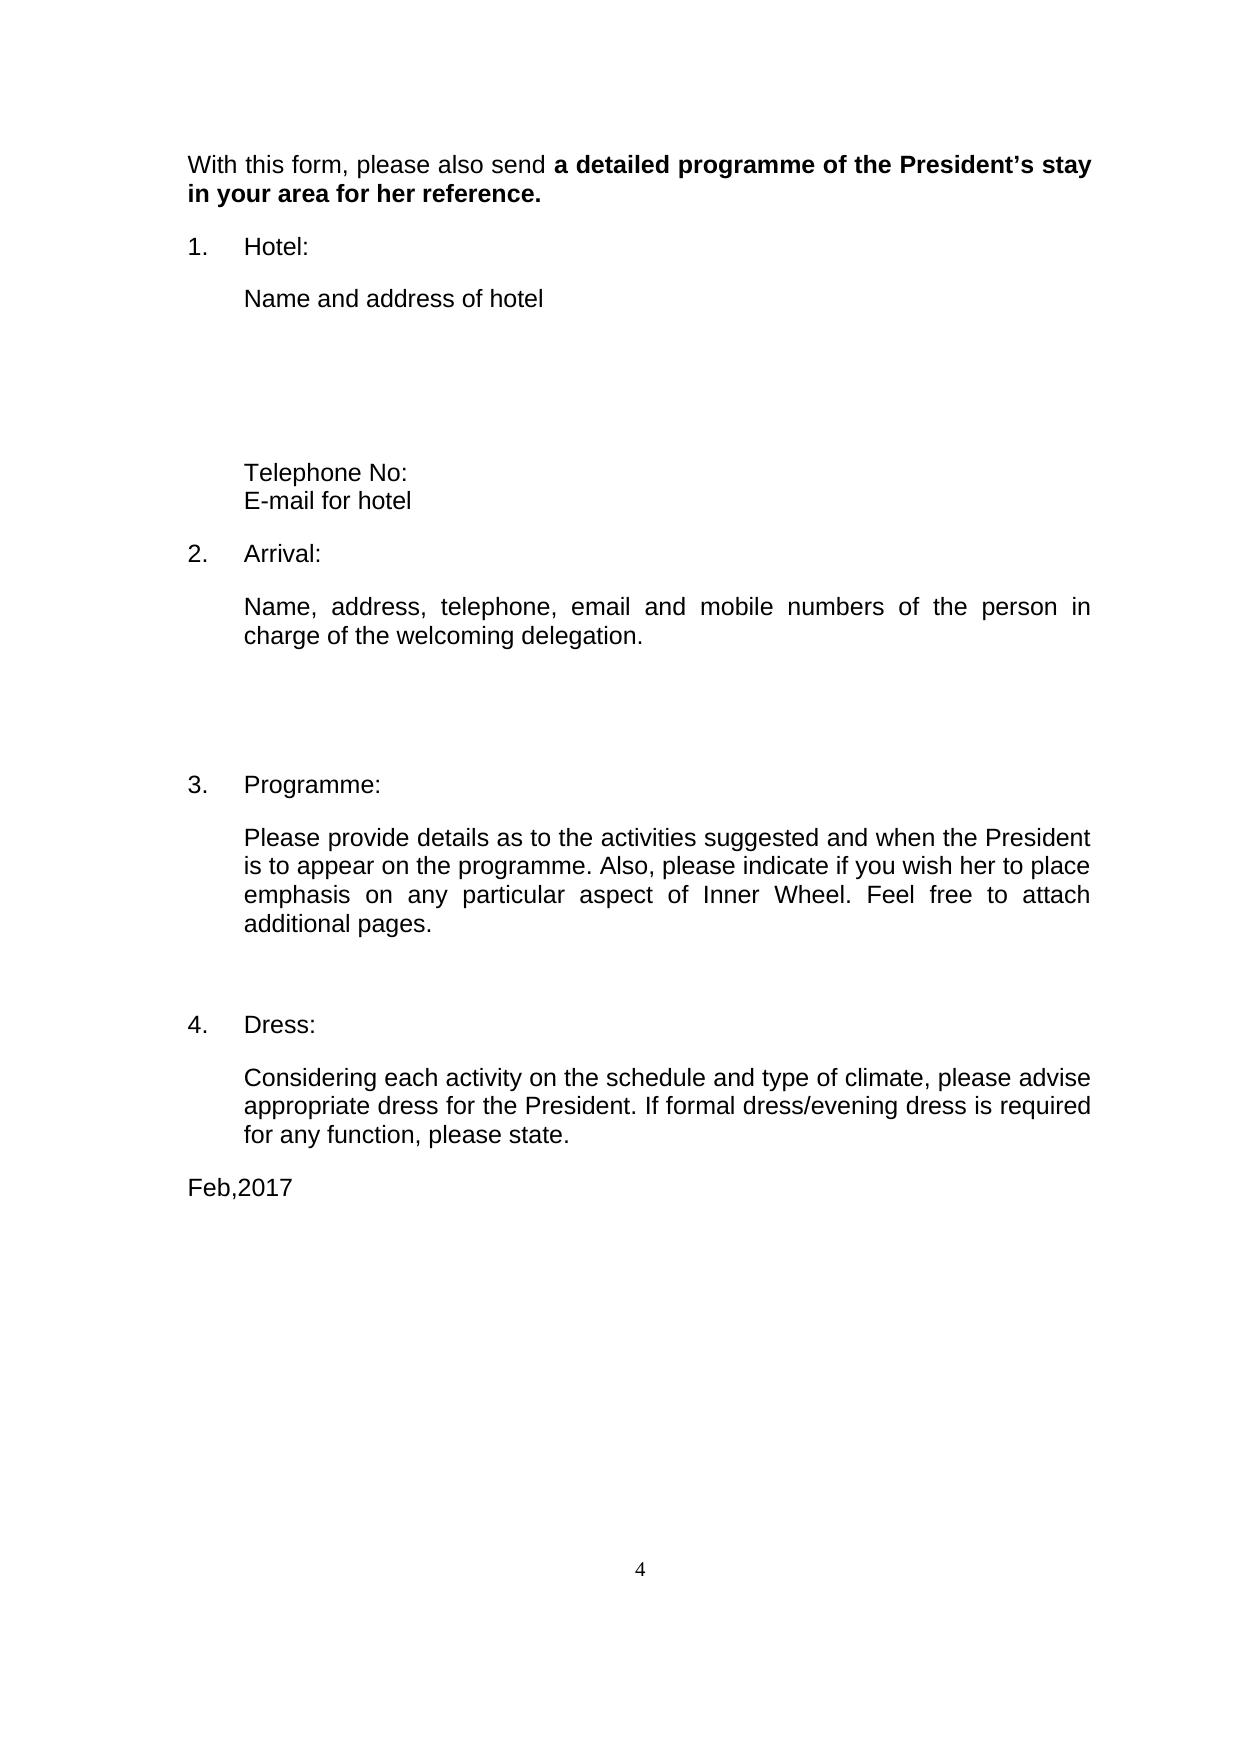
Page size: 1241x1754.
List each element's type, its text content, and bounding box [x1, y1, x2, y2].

list Programme: [187, 770, 1093, 798]
list Arrival: [187, 539, 1093, 568]
text With this form, please also send a detailed programme of the President’s stay in your area for her reference. [187, 150, 1093, 207]
text Name and address of hotel [244, 284, 1093, 313]
text Name, address, telephone, email and mobile numbers of the person in charge of the welcoming delegation. [244, 592, 1093, 649]
text Please provide details as to the activities suggested and when the President is to appear on the programme. Also, please indicate if you wish her to place emphasis on any particular aspect of Inner Wheel. Feel free to attach additional pages. [244, 822, 1093, 937]
text Telephone No: [244, 457, 1093, 486]
text Considering each activity on the schedule and type of climate, please advise appropriate dress for the President. If formal dress/evening dress is required for any function, please state. [244, 1062, 1093, 1149]
text Feb,2017 [187, 1173, 1093, 1202]
list Hotel: [187, 232, 1093, 260]
text 4. Dress: [187, 1010, 1093, 1038]
text E-mail for hotel [244, 486, 1093, 515]
